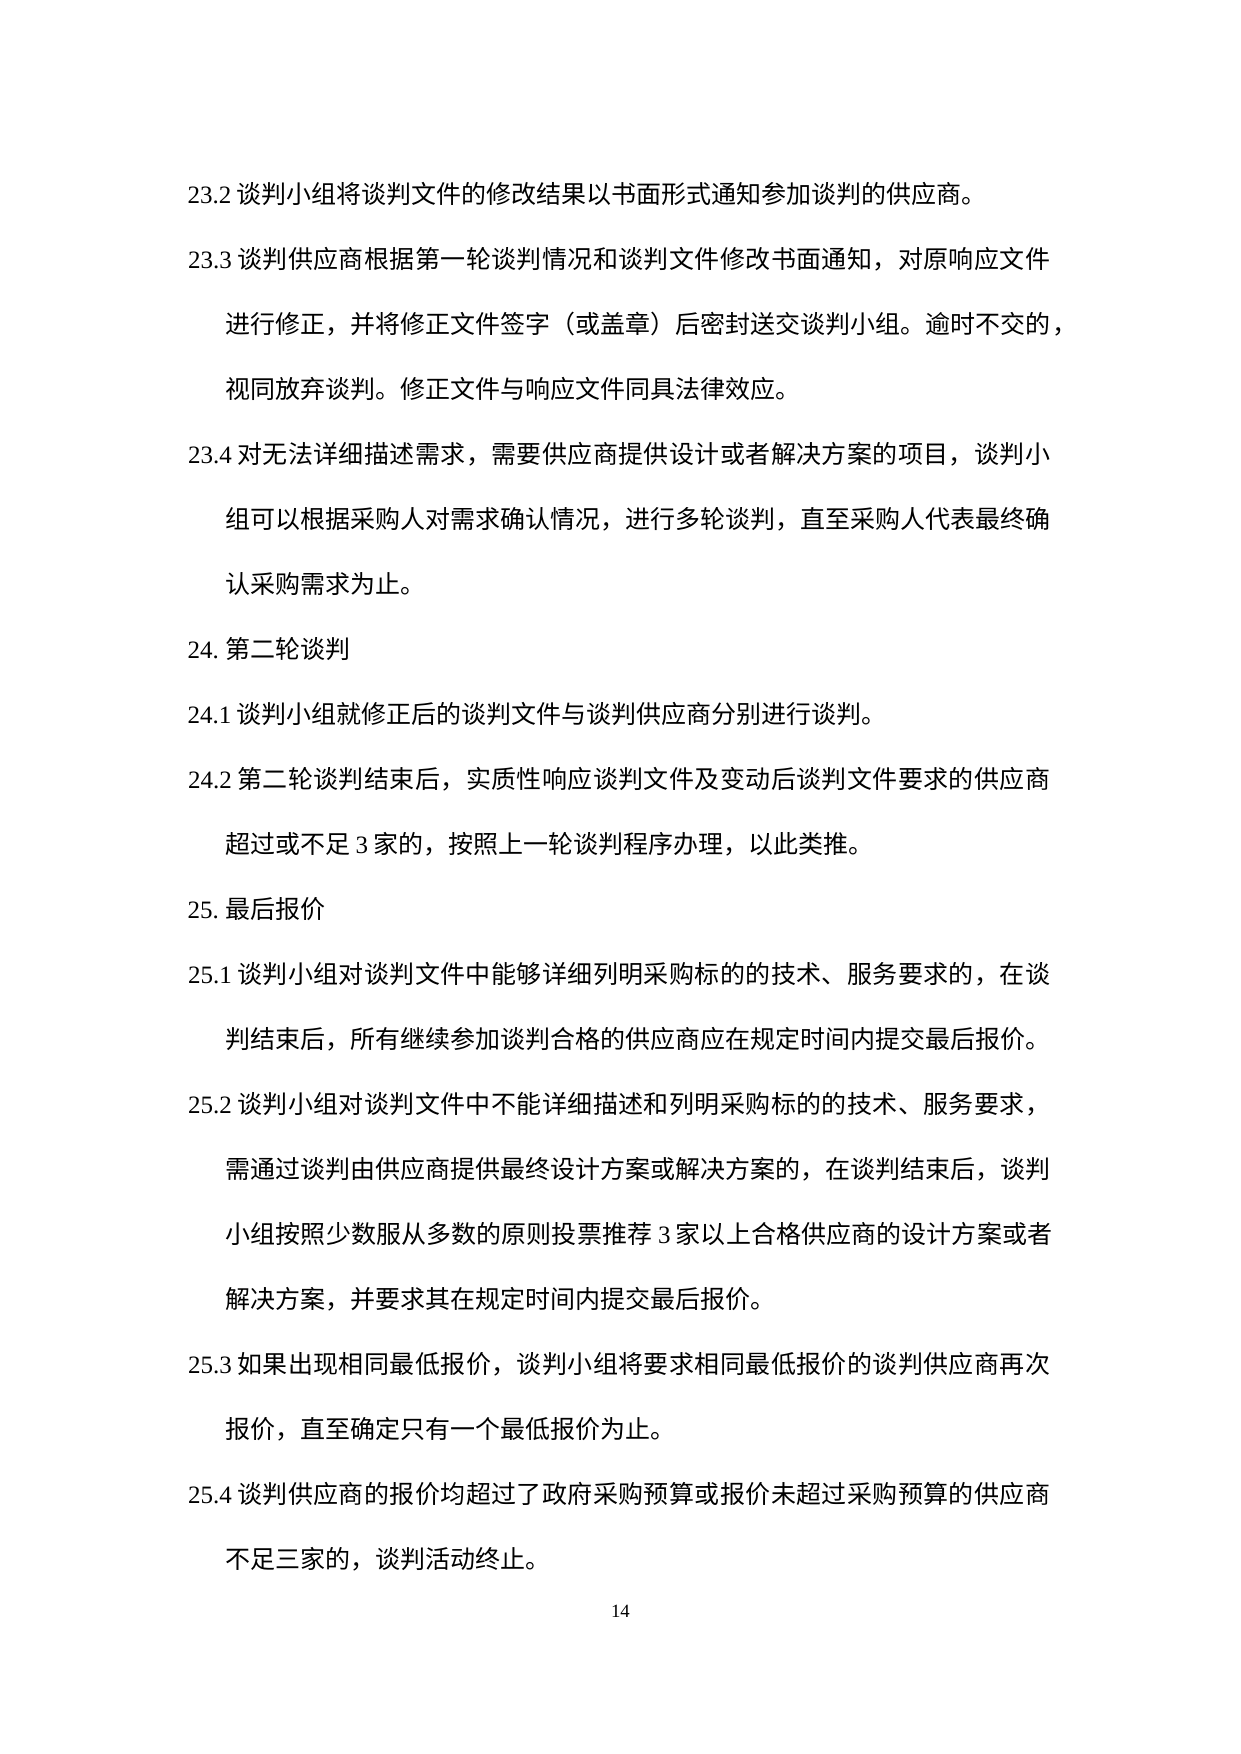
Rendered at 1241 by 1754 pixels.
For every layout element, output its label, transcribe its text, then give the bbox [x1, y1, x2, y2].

text 24.2第二轮谈判结束后，实质性响应谈判文件及变动后谈判文件要求的供应商超过或不足3家的，按照上一轮谈判程序办理，以此类推。 [188, 745, 1053, 875]
text 23.4对无法详细描述需求，需要供应商提供设计或者解决方案的项目，谈判小组可以根据采购人对需求确认情况，进行多轮谈判，直至采购人代表最终确认采购需求为止。 [188, 420, 1053, 615]
text 25. 最后报价 [187, 875, 1053, 940]
text 23.2谈判小组将谈判文件的修改结果以书面形式通知参加谈判的供应商。 [187, 160, 1053, 225]
text 24.1谈判小组就修正后的谈判文件与谈判供应商分别进行谈判。 [187, 680, 1053, 745]
text 25.1谈判小组对谈判文件中能够详细列明采购标的的技术、服务要求的，在谈判结束后，所有继续参加谈判合格的供应商应在规定时间内提交最后报价。 [188, 940, 1053, 1070]
text 25.2谈判小组对谈判文件中不能详细描述和列明采购标的的技术、服务要求，需通过谈判由供应商提供最终设计方案或解决方案的，在谈判结束后，谈判小组按照少数服从多数的原则投票推荐3家以上合格供应商的设计方案或者解决方案，并要求其在规定时间内提交最后报价。 [188, 1070, 1053, 1330]
text 25.4谈判供应商的报价均超过了政府采购预算或报价未超过采购预算的供应商不足三家的，谈判活动终止。 [188, 1460, 1053, 1590]
text 23.3谈判供应商根据第一轮谈判情况和谈判文件修改书面通知，对原响应文件进行修正，并将修正文件签字（或盖章）后密封送交谈判小组。逾时不交的，视同放弃谈判。修正文件与响应文件同具法律效应。 [188, 225, 1053, 420]
text 24. 第二轮谈判 [187, 615, 1053, 680]
text 25.3如果出现相同最低报价，谈判小组将要求相同最低报价的谈判供应商再次报价，直至确定只有一个最低报价为止。 [188, 1330, 1053, 1460]
